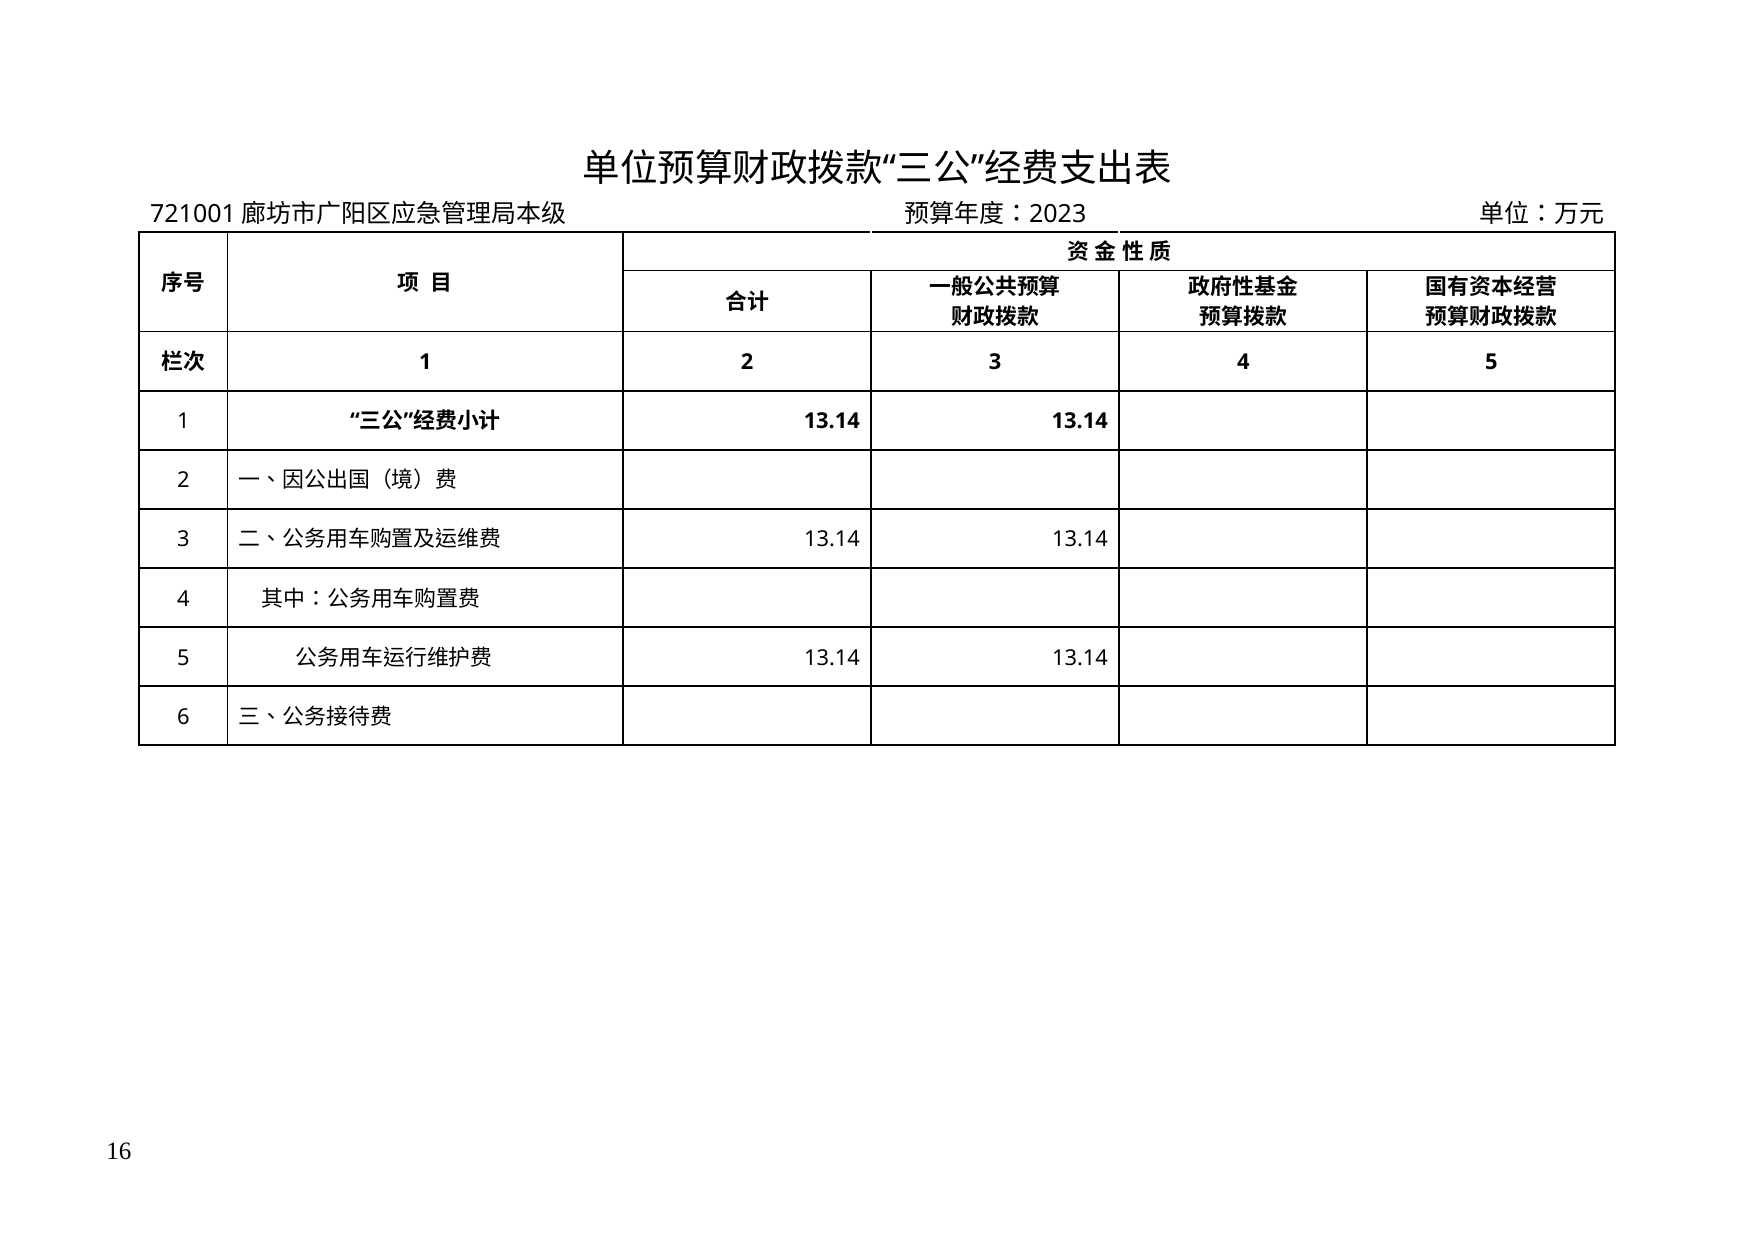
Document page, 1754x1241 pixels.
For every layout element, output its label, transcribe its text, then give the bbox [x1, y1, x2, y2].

table_header 预算年度：2023 [872, 195, 1118, 231]
table_cell 其中：公务用车购置费 [228, 569, 622, 626]
table_cell 5 [1368, 332, 1614, 390]
table_cell [1120, 392, 1366, 449]
table_cell [1120, 451, 1366, 508]
table_cell 资 金 性 质 [624, 233, 1614, 270]
table_cell 一、因公出国（境）费 [228, 451, 622, 508]
table_cell [1368, 569, 1614, 626]
table_cell [872, 451, 1118, 508]
text 单位预算财政拨款“三公”经费支出表 [106, 142, 1648, 193]
table_cell 13.14 [872, 628, 1118, 685]
table_cell 13.14 [624, 392, 870, 449]
table_cell 一般公共预算 财政拨款 [872, 271, 1118, 331]
table_cell 2 [624, 332, 870, 390]
table_cell 13.14 [624, 628, 870, 685]
table_cell [1368, 451, 1614, 508]
table_cell 合计 [624, 271, 870, 331]
table_cell 政府性基金 预算拨款 [1120, 271, 1366, 331]
table_cell 栏次 [140, 332, 227, 390]
table_cell 公务用车运行维护费 [228, 628, 622, 685]
table_cell 4 [1120, 332, 1366, 390]
table_cell 5 [140, 628, 227, 685]
table_cell [1368, 687, 1614, 744]
table_cell “三公”经费小计 [228, 392, 622, 449]
table_cell [1120, 569, 1366, 626]
table_cell 3 [140, 510, 227, 567]
table_cell 二、公务用车购置及运维费 [228, 510, 622, 567]
table_cell [624, 569, 870, 626]
table_cell 6 [140, 687, 227, 744]
table_cell [1120, 628, 1366, 685]
table_cell 三、公务接待费 [228, 687, 622, 744]
table_cell 13.14 [872, 392, 1118, 449]
table_header 单位：万元 [1120, 195, 1614, 231]
table_cell [872, 569, 1118, 626]
table_cell 13.14 [872, 510, 1118, 567]
table_cell 1 [140, 392, 227, 449]
table_cell 1 [228, 332, 622, 390]
table_cell [1120, 510, 1366, 567]
table_cell 项 目 [228, 233, 622, 331]
table_cell [1120, 687, 1366, 744]
table_cell [872, 687, 1118, 744]
table_cell [1368, 628, 1614, 685]
table_cell [1368, 510, 1614, 567]
table_cell 2 [140, 451, 227, 508]
table_cell 13.14 [624, 510, 870, 567]
table_cell [1368, 392, 1614, 449]
table_cell [624, 451, 870, 508]
table_cell 国有资本经营 预算财政拨款 [1368, 271, 1614, 331]
table_cell [624, 687, 870, 744]
table_cell 3 [872, 332, 1118, 390]
table_header 721001廊坊市广阳区应急管理局本级 [140, 195, 870, 231]
table_cell 序号 [140, 233, 227, 331]
table_cell 4 [140, 569, 227, 626]
